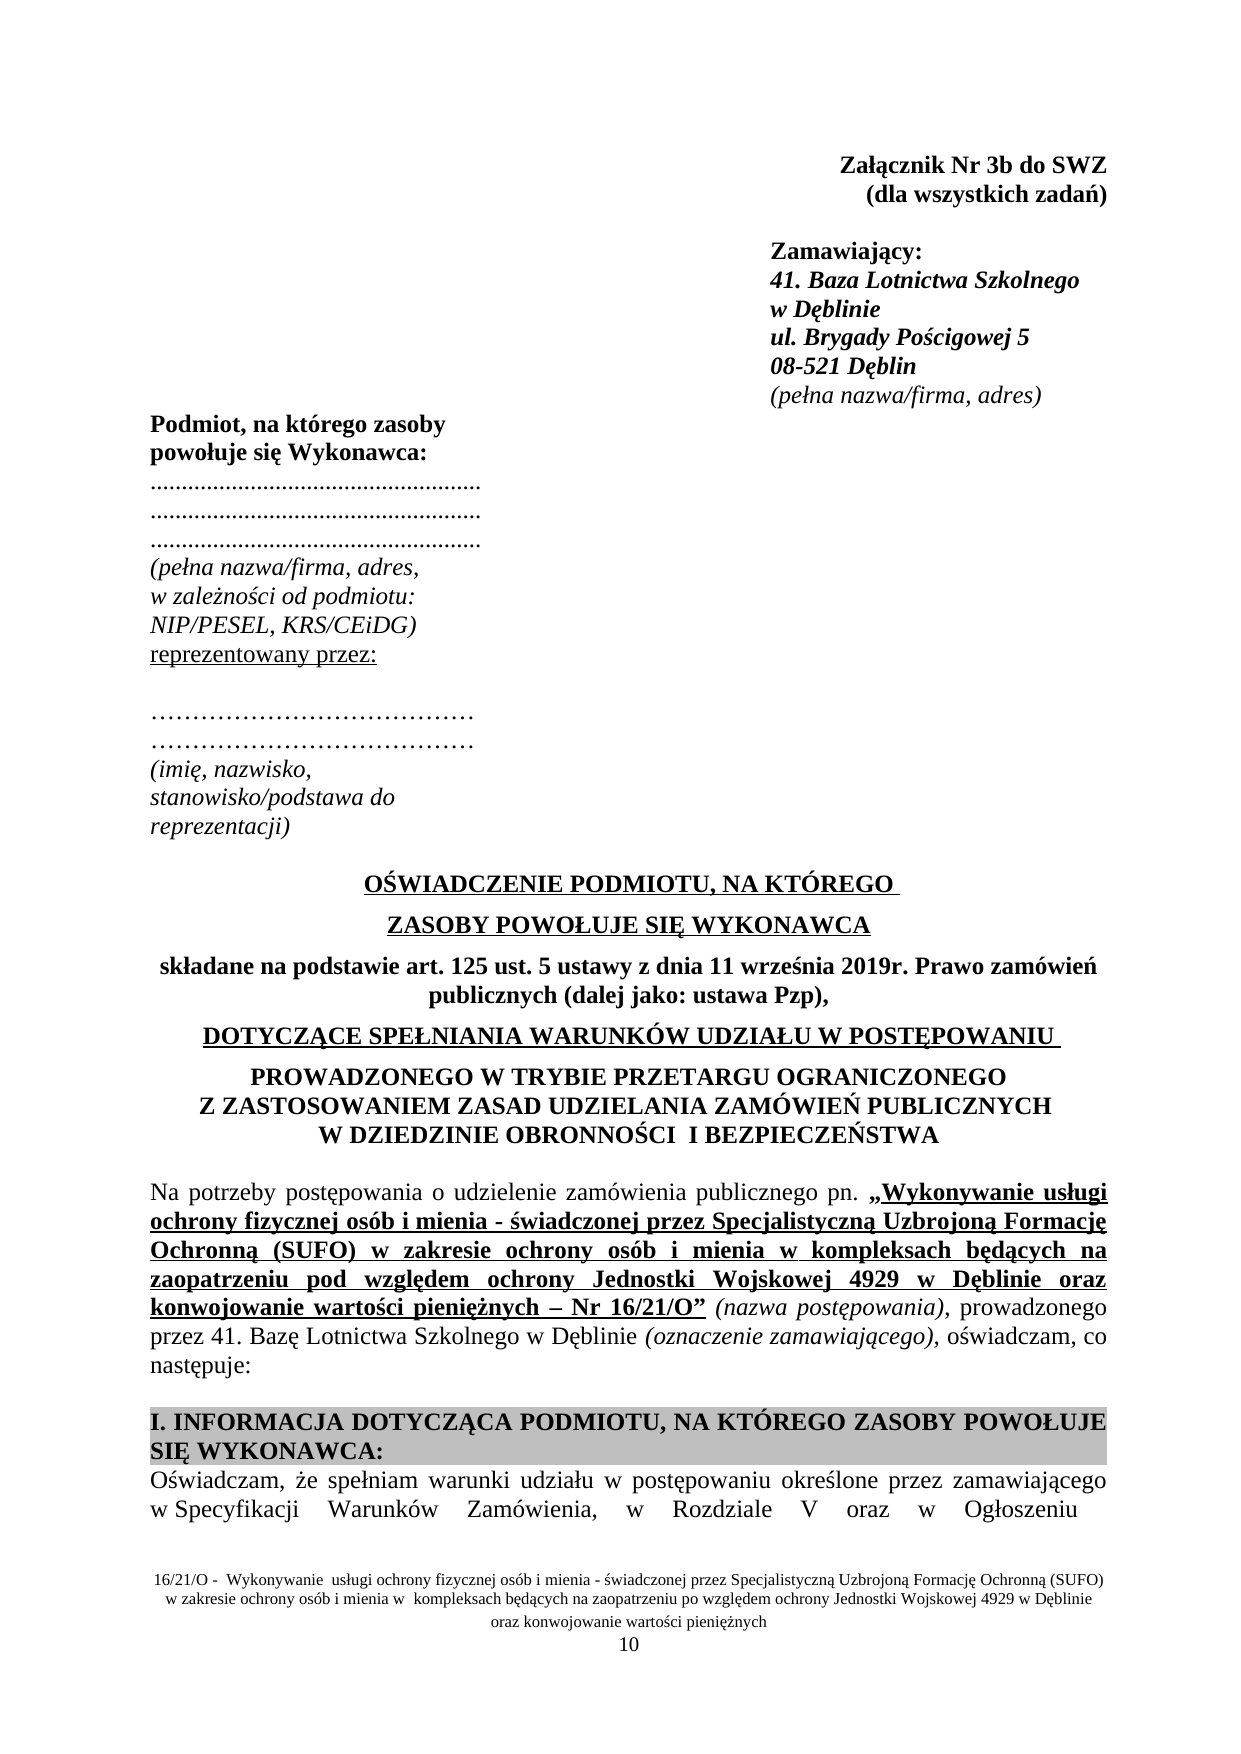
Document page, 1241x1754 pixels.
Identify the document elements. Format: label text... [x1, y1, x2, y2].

text ul. Brygady Pościgowej 5 [770, 322, 1107, 351]
text Zamawiający: [696, 236, 1107, 265]
text (pełna nazwa/firma, adres) [770, 380, 1107, 409]
text PROWADZONEGO W TRYBIE PRZETARGU OGRANICZONEGO Z ZASTOSOWANIEM ZASAD UDZIELANIA ZAMÓWIEŃ PUBLICZNYCH W DZIEDZINIE OBRONNOŚCI I BEZPIECZEŃSTWA [150, 1062, 1107, 1149]
text .......................................................................................................... [150, 466, 487, 524]
text 08-521 Dęblin [770, 351, 1107, 380]
subtitle (dla wszystkich zadań) [224, 179, 1107, 207]
text powołuje się Wykonawca: [150, 437, 487, 466]
text Na potrzeby postępowania o udzielenie zamówienia publicznego pn. „Wykonywanie usługi ochrony fizycznej osób i mienia - świadczonej przez Specjalistyczną Uzbrojoną Formację Ochronną (SUFO) w zakresie ochrony osób i mienia w kompleksach będących na zaopatrzeniu pod względem ochrony Jednostki Wojskowej 4929 w Dęblinie oraz konwojowanie wartości pieniężnych – Nr 16/21/O” (nazwa postępowania), prowadzonego przez 41. Bazę Lotnictwa Szkolnego w Dęblinie (oznaczenie zamawiającego), oświadczam, co następuje: [150, 1177, 1107, 1231]
text …………………………………………………………………… [150, 696, 487, 754]
text składane na podstawie art. 125 ust. 5 ustawy z dnia 11 września 2019r. Prawo zamówień publicznych (dalej jako: ustawa Pzp), [150, 951, 1107, 1009]
text ZASOBY POWOŁUJE SIĘ WYKONAWCA [150, 910, 1107, 939]
text (pełna nazwa/firma, adres, w zależności od podmiotu: NIP/PESEL, KRS/CEiDG) [150, 552, 487, 639]
text DOTYCZĄCE SPEŁNIANIA WARUNKÓW UDZIAŁU W POSTĘPOWANIU [150, 1021, 1107, 1050]
text Na potrzeby postępowania o udzielenie zamówienia publicznego pn. „Wykonywanie usługi ochrony fizycznej osób i mienia - świadczonej przez Specjalistyczną Uzbrojoną Formację Ochronną (SUFO) w zakresie ochrony osób i mienia w kompleksach będących na zaopatrzeniu pod względem ochrony Jednostki Wojskowej 4929 w Dęblinie oraz konwojowanie wartości pieniężnych – Nr 16/21/O” (nazwa postępowania), prowadzonego przez 41. Bazę Lotnictwa Szkolnego w Dęblinie (oznaczenie zamawiającego), oświadczam, co następuje: [150, 1290, 1107, 1379]
text I. INFORMACJA DOTYCZĄCA PODMIOTU, NA KTÓREGO ZASOBY POWOŁUJE SIĘ WYKONAWCA: [150, 1407, 1107, 1465]
text 41. Baza Lotnictwa Szkolnego w Dęblinie [770, 265, 1107, 322]
text Podmiot, na którego zasoby [150, 409, 487, 437]
text (imię, nazwisko, stanowisko/podstawa do reprezentacji) [150, 754, 487, 840]
text Załącznik Nr 3b do SWZ [150, 150, 1107, 179]
text reprezentowany przez: [150, 639, 1107, 667]
text ..................................................... [150, 524, 487, 552]
text OŚWIADCZENIE PODMIOTU, NA KTÓREGO [150, 869, 1107, 897]
